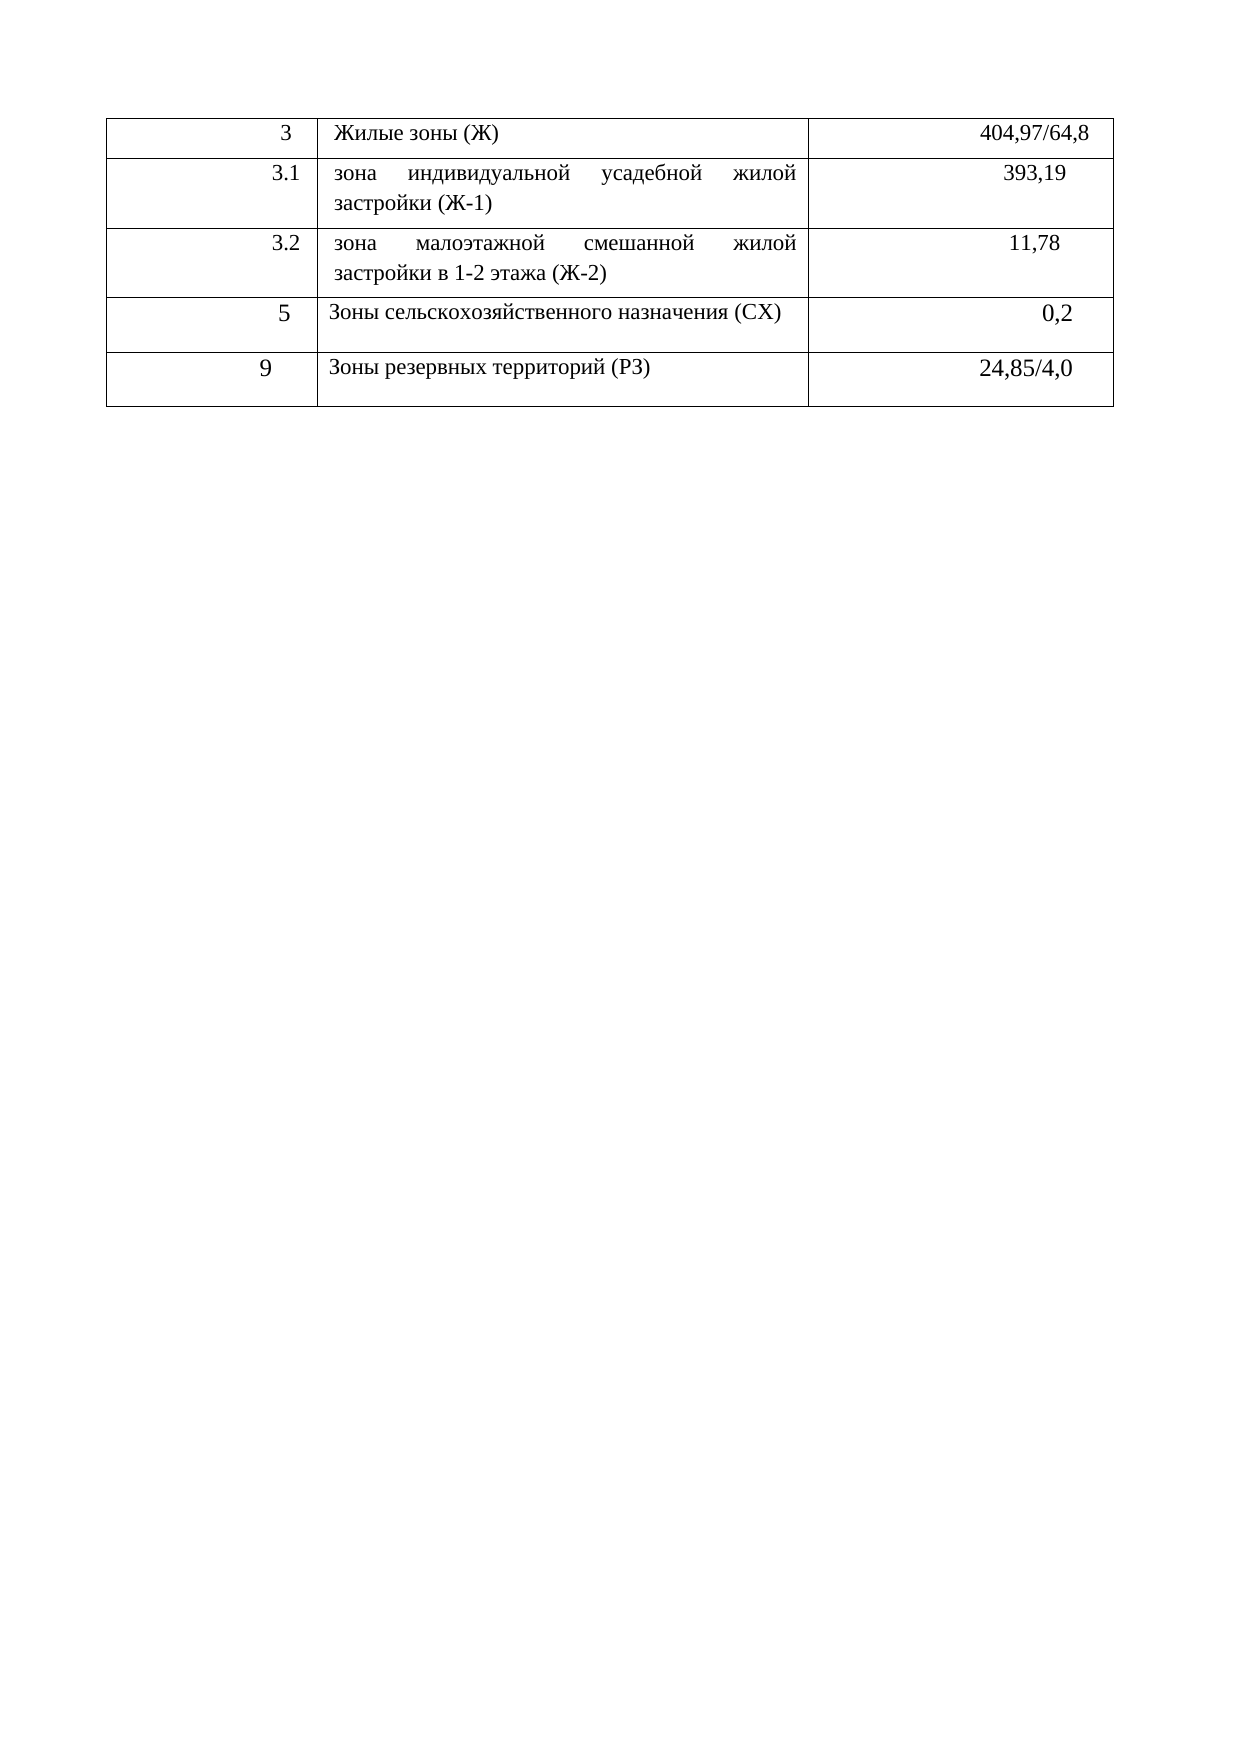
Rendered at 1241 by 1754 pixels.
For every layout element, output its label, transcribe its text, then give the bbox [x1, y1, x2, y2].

table_cell 9 [107, 353, 317, 406]
table_cell 393,19 [809, 159, 1113, 227]
table_cell 3.2 [107, 229, 317, 297]
table_cell 0,2 [809, 298, 1113, 352]
table_header Жилые зоны (Ж) [318, 119, 808, 158]
table_cell 5 [107, 298, 317, 352]
table_header 3 [107, 119, 317, 158]
table_cell Зоны сельскохозяйственного назначения (СХ) [318, 298, 808, 352]
table_cell зона малоэтажной смешанной жилой застройки в 1-2 этажа (Ж-2) [318, 229, 808, 297]
table_cell 3.1 [107, 159, 317, 227]
table_cell зона индивидуальной усадебной жилой застройки (Ж-1) [318, 159, 808, 227]
table_cell 11,78 [809, 229, 1113, 297]
table_header 404,97/64,8 [809, 119, 1113, 158]
table_cell Зоны резервных территорий (РЗ) [318, 353, 808, 406]
table_cell 24,85/4,0 [809, 353, 1113, 406]
